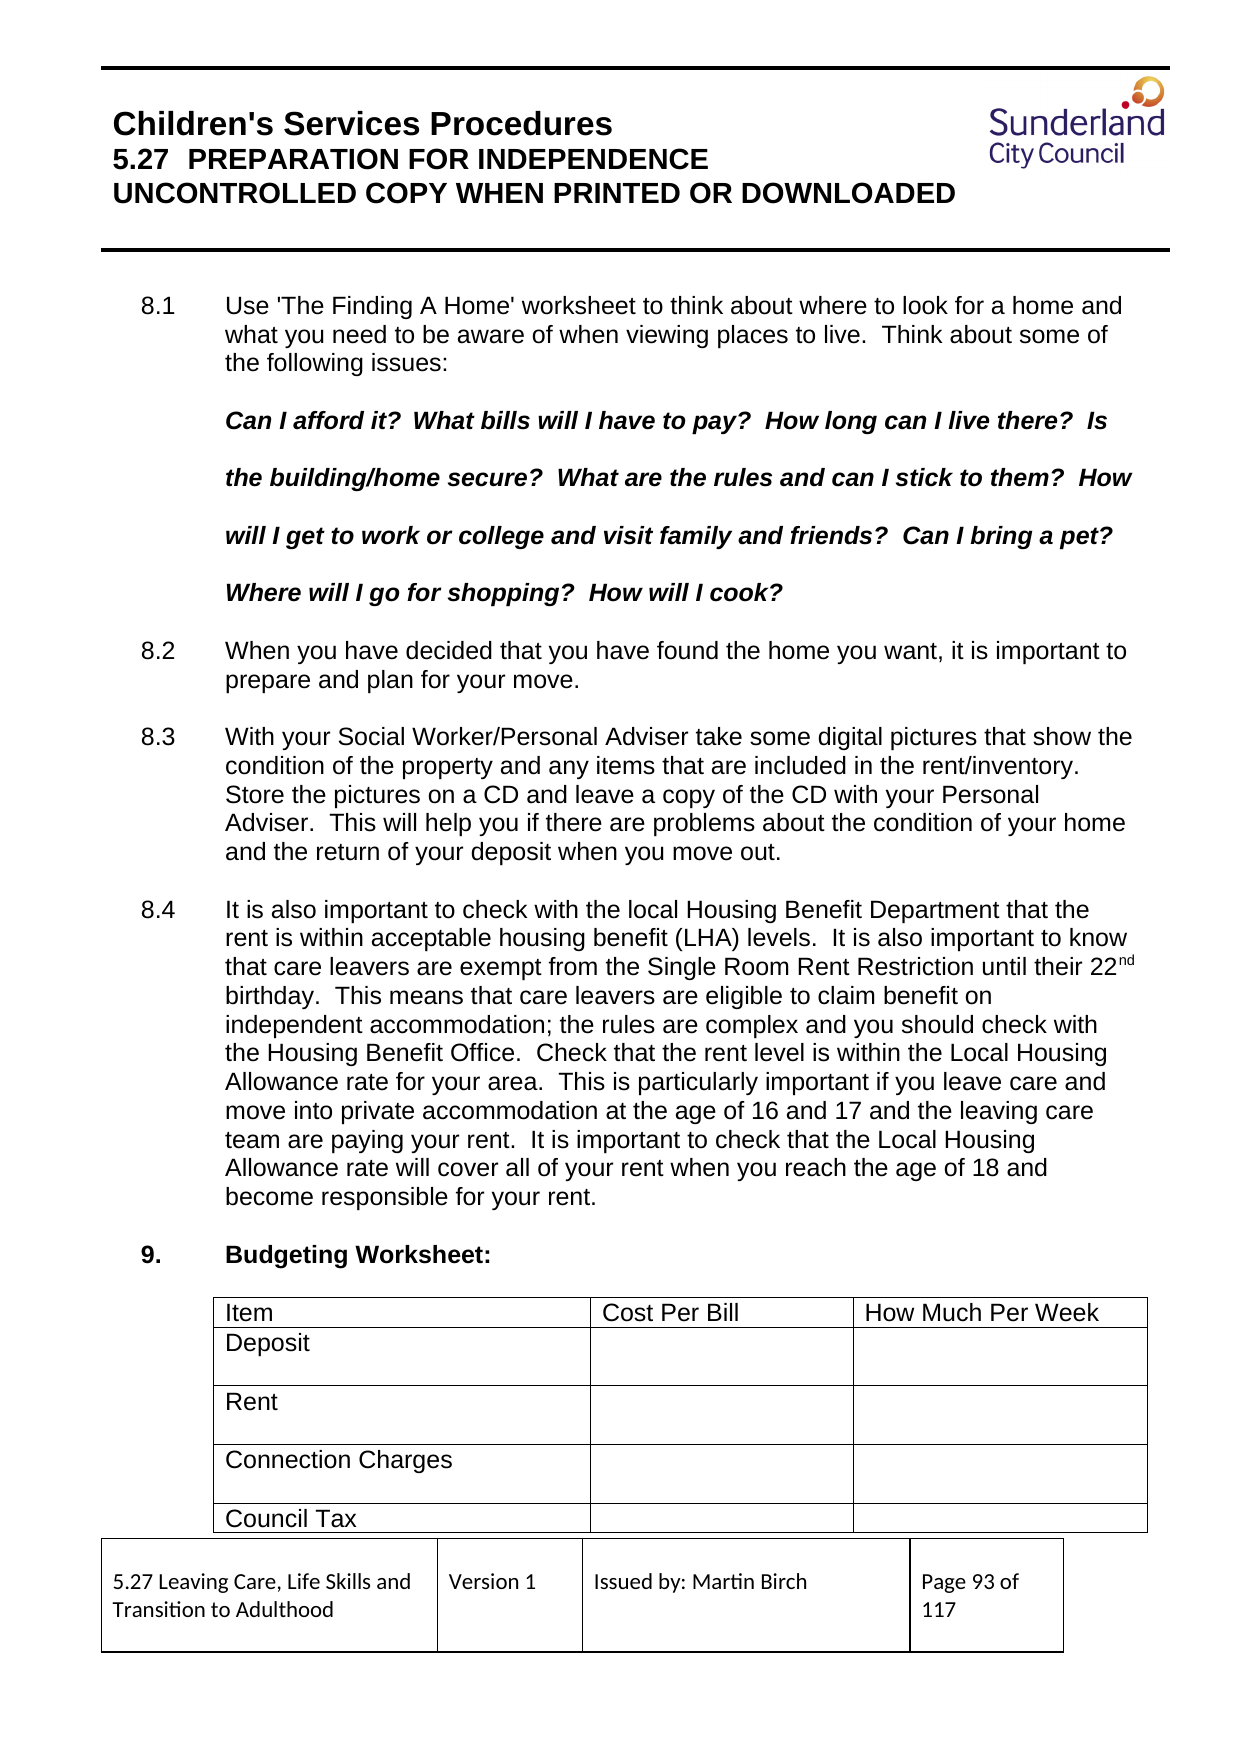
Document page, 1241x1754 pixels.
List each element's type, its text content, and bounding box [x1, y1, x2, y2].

text 8.1 Use 'The Finding A Home' worksheet to think about where to look for a home and what you need to be aware of when viewing places to live. Think about some of the following issues: [141, 291, 1137, 377]
table_cell [591, 1504, 853, 1532]
table_cell Council Tax [214, 1504, 590, 1532]
table_cell [854, 1386, 1147, 1444]
table_cell [591, 1328, 853, 1385]
text 8.2 When you have decided that you have found the home you want, it is important to prepare and plan for your move. [141, 636, 1137, 693]
table_header Cost Per Bill [591, 1298, 853, 1327]
table_cell [854, 1328, 1147, 1385]
table_cell Rent [214, 1386, 590, 1444]
text 9. Budgeting Worksheet: [141, 1239, 1137, 1268]
table_cell Connection Charges [214, 1445, 590, 1502]
table_cell [591, 1386, 853, 1444]
table_cell [591, 1445, 853, 1502]
table_header Item [214, 1298, 590, 1327]
table_cell [854, 1504, 1147, 1532]
picture [984, 70, 1169, 174]
table_header How Much Per Week [854, 1298, 1147, 1327]
text Can I afford it? What bills will I have to pay? How long can I live there? Is the building/home secure? What are the rules and can I stick to them? How will I get to work or college and visit family and friends? Can I bring a pet? Where will I go for shopping? How will I cook? [141, 406, 1137, 607]
table_cell [854, 1445, 1147, 1502]
text 8.4 It is also important to check with the local Housing Benefit Department that the rent is within acceptable housing benefit (LHA) levels. It is also important to know that care leavers are exempt from the Single Room Rent Restriction until their 22nd birthday. This means that care leavers are eligible to claim benefit on independent accommodation; the rules are complex and you should check with the Housing Benefit Office. Check that the rent level is within the Local Housing Allowance rate for your area. This is particularly important if you leave care and move into private accommodation at the age of 16 and 17 and the leaving care team are paying your rent. It is important to check that the Local Housing Allowance rate will cover all of your rent when you reach the age of 18 and become responsible for your rent. [141, 894, 1137, 1211]
table_cell Deposit [214, 1328, 590, 1385]
text 8.3 With your Social Worker/Personal Adviser take some digital pictures that show the condition of the property and any items that are included in the rent/inventory. Store the pictures on a CD and leave a copy of the CD with your Personal Adviser. This will help you if there are problems about the condition of your home and the return of your deposit when you move out. [141, 722, 1137, 866]
